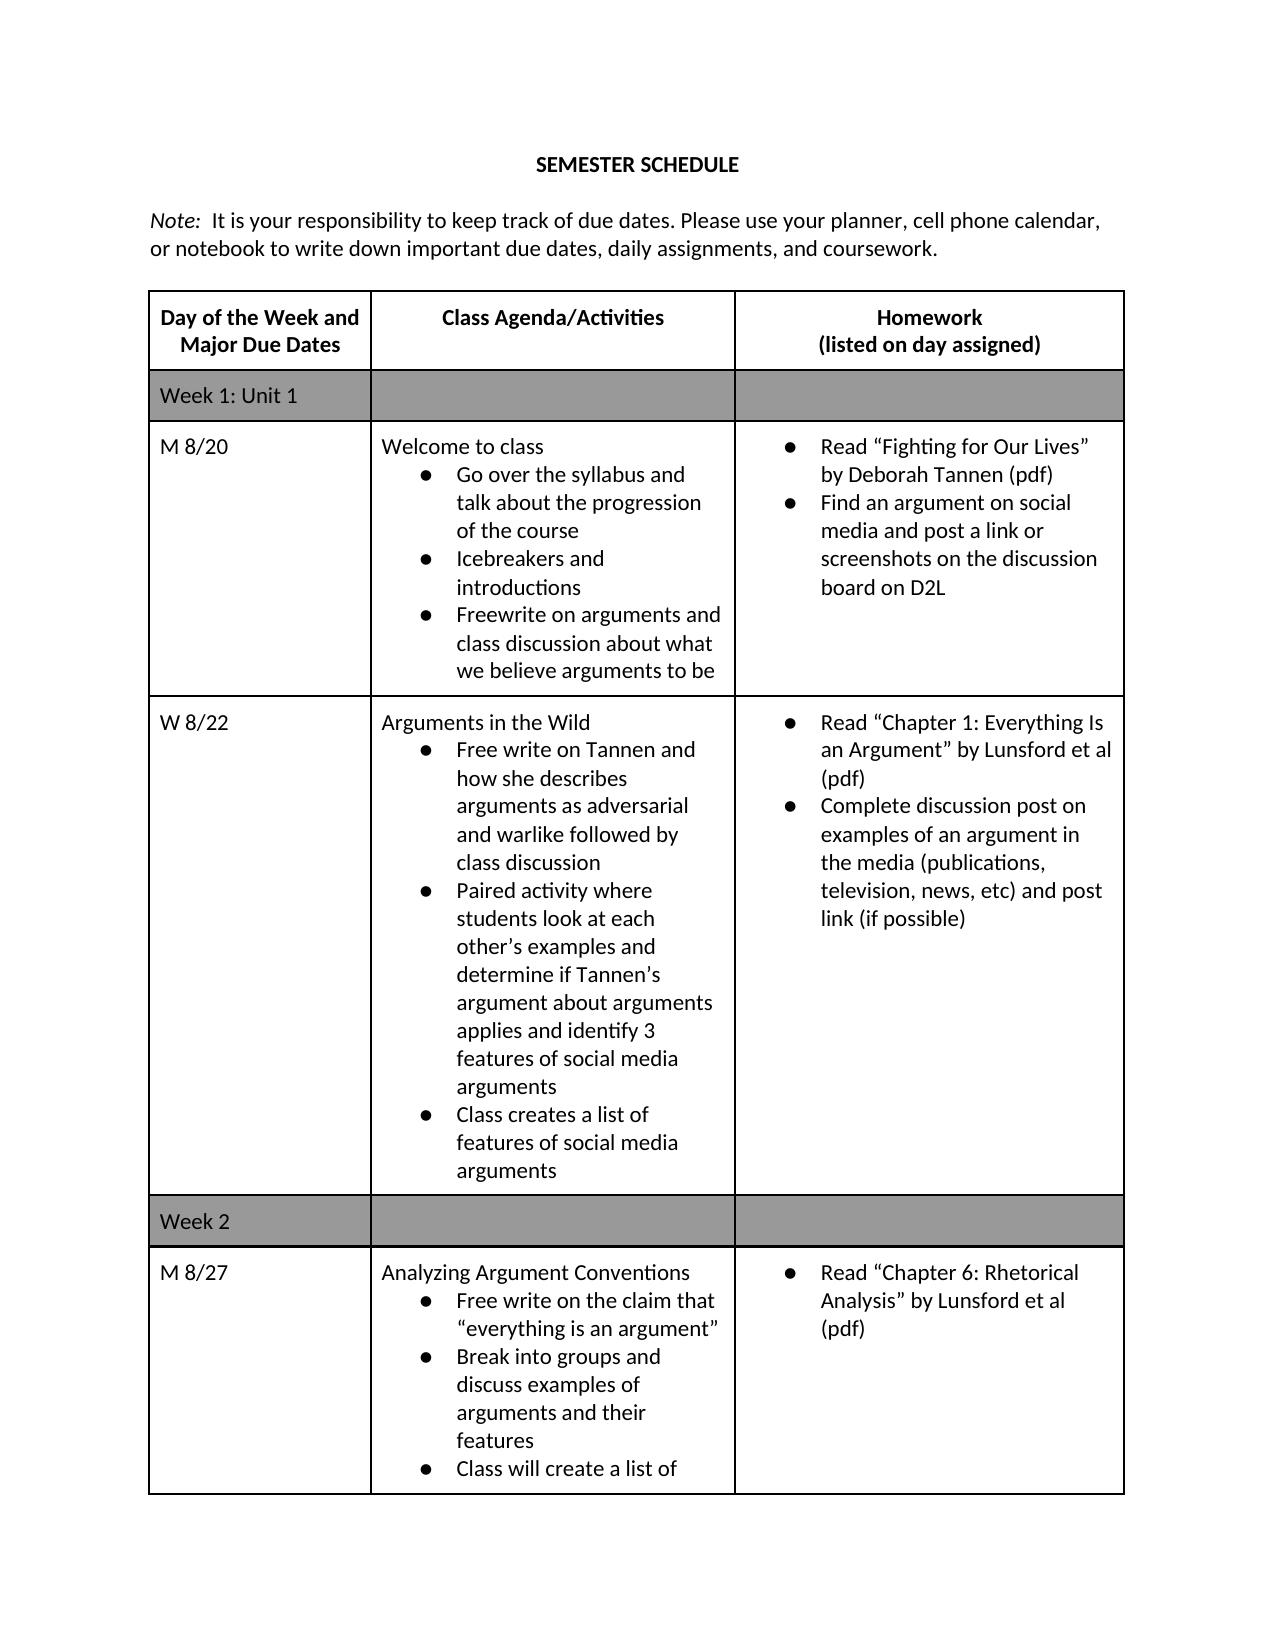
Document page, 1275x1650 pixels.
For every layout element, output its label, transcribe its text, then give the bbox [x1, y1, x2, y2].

table_header Homework (listed on day assigned) [736, 292, 1123, 369]
table_header Class Agenda/Activities [372, 292, 734, 369]
table_cell Read “Chapter 1: Everything Is an Argument” by Lunsford et al (pdf) Complete discussion post on examples of an argument in the media (publications, television, news, etc) and post link (if possible) [736, 697, 1123, 1194]
table_cell [372, 1196, 734, 1245]
table_cell [736, 371, 1123, 420]
table_header Day of the Week and Major Due Dates [150, 292, 370, 369]
text Note: It is your responsibility to keep track of due dates. Please use your planner, cell phone calendar, or notebook to write down important due dates, daily assignments, and coursework. [150, 206, 1125, 262]
table_cell Week 1: Unit 1 [150, 371, 370, 420]
table_cell Welcome to class Go over the syllabus and talk about the progression of the course Icebreakers and introductions Freewrite on arguments and class discussion about what we believe arguments to be [372, 422, 734, 695]
text SEMESTER SCHEDULE [150, 150, 1125, 178]
table_cell W 8/22 [150, 697, 370, 1194]
table_cell Arguments in the Wild Free write on Tannen and how she describes arguments as adversarial and warlike followed by class discussion Paired activity where students look at each other’s examples and determine if Tannen’s argument about arguments applies and identify 3 features of social media arguments Class creates a list of features of social media arguments [372, 697, 734, 1194]
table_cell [372, 1248, 734, 1492]
table_cell [736, 1196, 1123, 1245]
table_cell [736, 1248, 1123, 1492]
table_cell M 8/27 [150, 1248, 370, 1492]
table_cell Week 2 [150, 1196, 370, 1245]
table_cell Read “Fighting for Our Lives” by Deborah Tannen (pdf) Find an argument on social media and post a link or screenshots on the discussion board on D2L [736, 422, 1123, 695]
table_cell M 8/20 [150, 422, 370, 695]
table_cell [372, 371, 734, 420]
